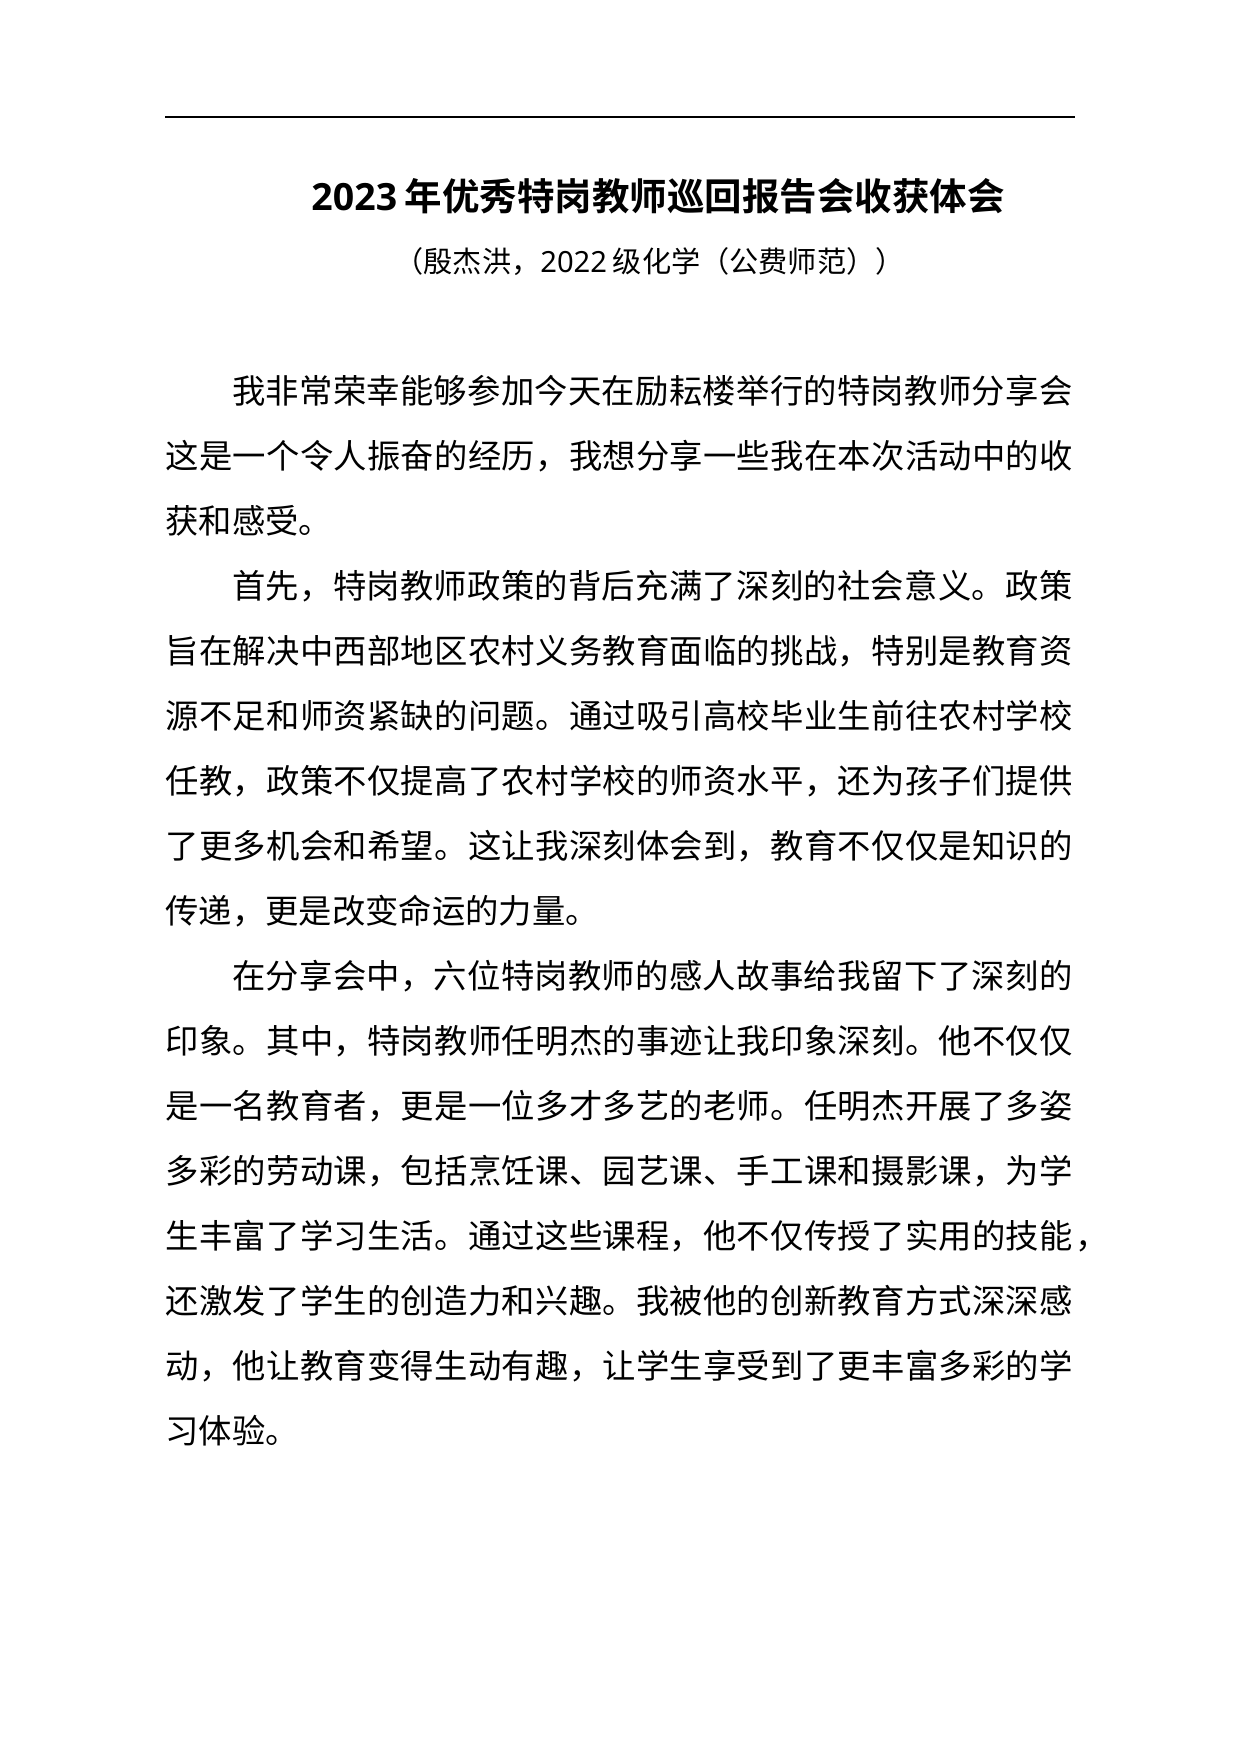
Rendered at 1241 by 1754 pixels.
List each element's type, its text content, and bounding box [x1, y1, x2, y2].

text （殷杰洪，2022级化学（公费师范）） [165, 227, 1075, 292]
text 首先，特岗教师政策的背后充满了深刻的社会意义。政策旨在解决中西部地区农村义务教育面临的挑战，特别是教育资源不足和师资紧缺的问题。通过吸引高校毕业生前往农村学校任教，政策不仅提高了农村学校的师资水平，还为孩子们提供了更多机会和希望。这让我深刻体会到，教育不仅仅是知识的传递，更是改变命运的力量。 [165, 552, 1075, 942]
text 在分享会中，六位特岗教师的感人故事给我留下了深刻的印象。其中，特岗教师任明杰的事迹让我印象深刻。他不仅仅是一名教育者，更是一位多才多艺的老师。任明杰开展了多姿多彩的劳动课，包括烹饪课、园艺课、手工课和摄影课，为学生丰富了学习生活。通过这些课程，他不仅传授了实用的技能，还激发了学生的创造力和兴趣。我被他的创新教育方式深深感动，他让教育变得生动有趣，让学生享受到了更丰富多彩的学习体验。 [165, 942, 1075, 1462]
text 2023年优秀特岗教师巡回报告会收获体会 [165, 162, 1075, 227]
text 我非常荣幸能够参加今天在励耘楼举行的特岗教师分享会。这是一个令人振奋的经历，我想分享一些我在本次活动中的收获和感受。 [165, 357, 1075, 552]
